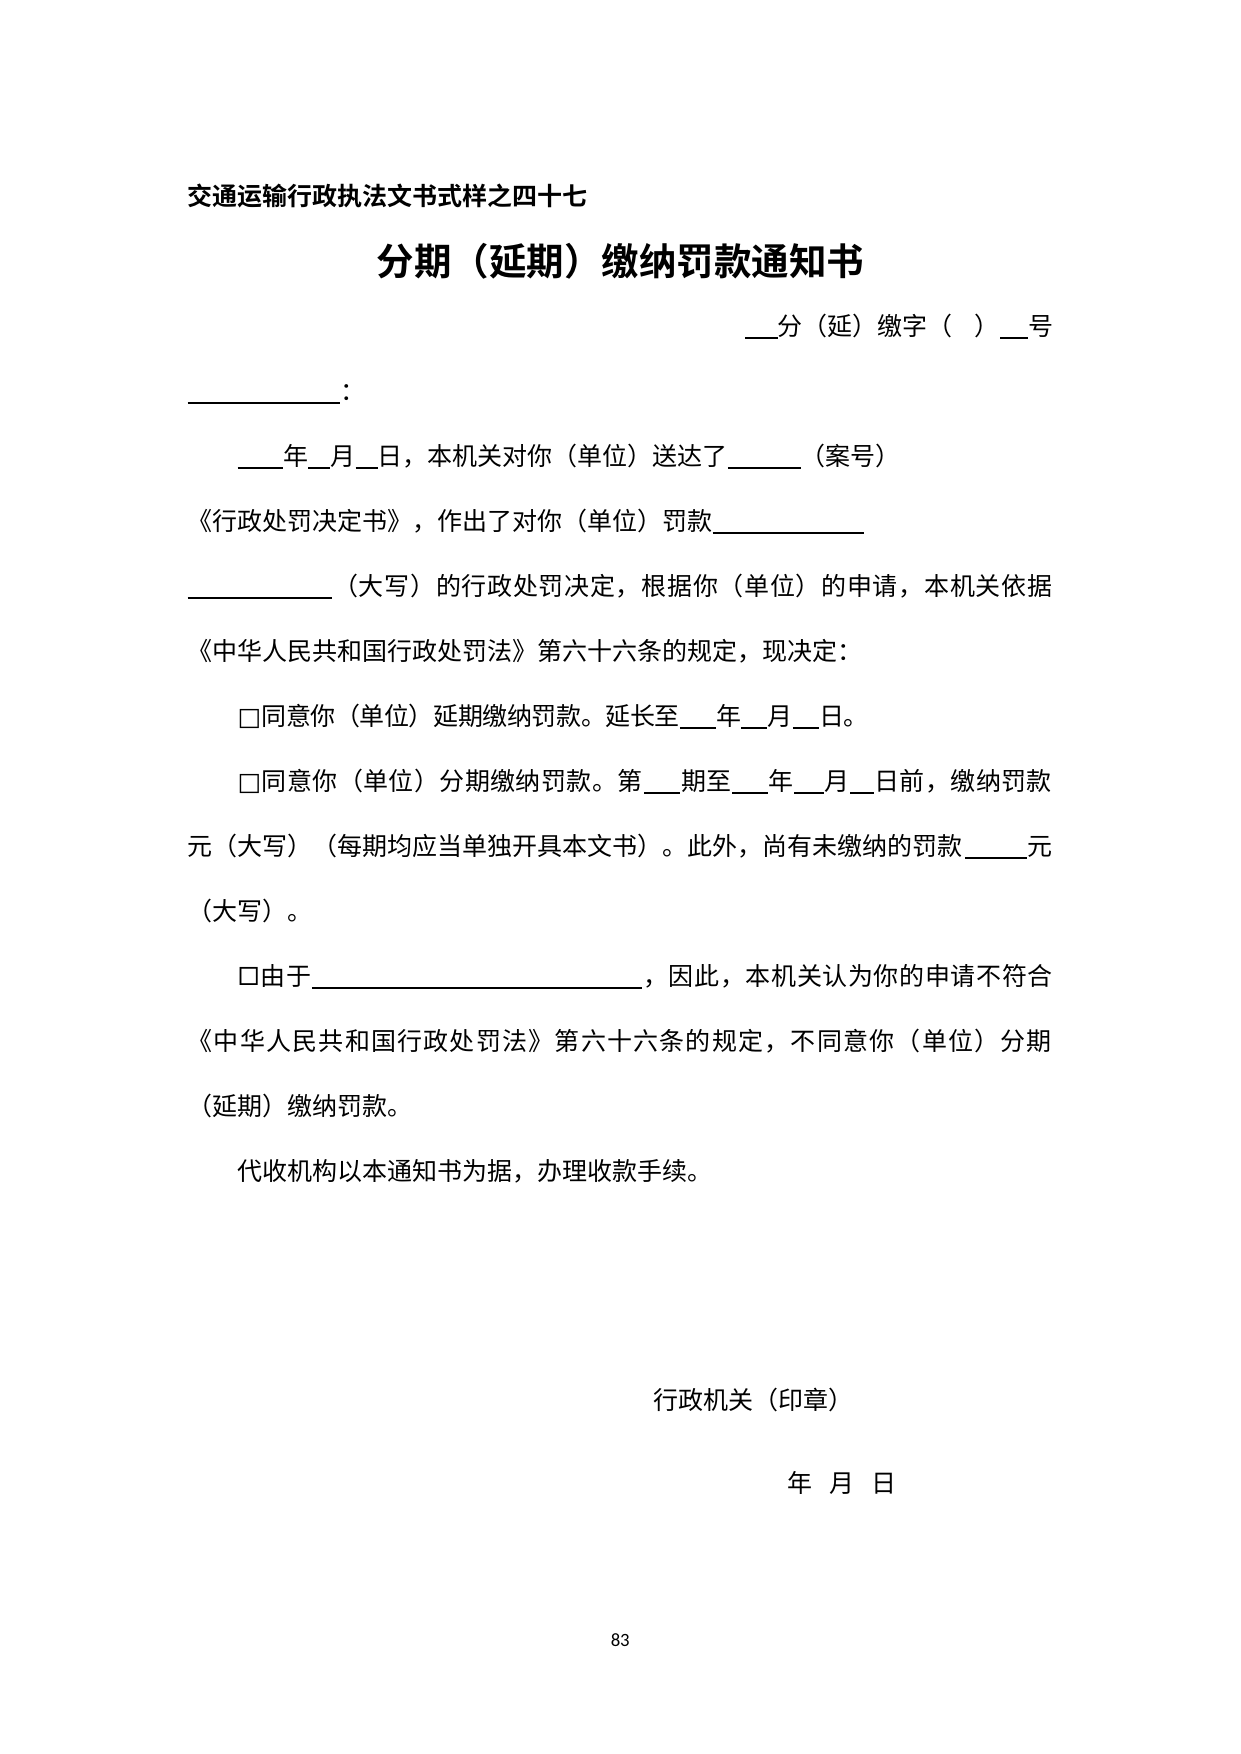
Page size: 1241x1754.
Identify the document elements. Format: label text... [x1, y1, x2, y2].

text 由于 ，因此，本机关认为你的申请不符合《中华人民共和国行政处罚法》第六十六条的规定，不同意你（单位）分期（延期）缴纳罚款。 [187, 942, 1053, 1137]
text 分期（延期）缴纳罚款通知书 [187, 227, 1053, 292]
text 《行政处罚决定书》，作出了对你（单位）罚款 [187, 487, 1053, 552]
text ： [187, 357, 1053, 422]
text 分（延）缴字（ ） 号 [187, 292, 1053, 357]
text 年 月 日 [187, 1449, 1053, 1514]
text 代收机构以本通知书为据，办理收款手续。 [187, 1137, 1053, 1202]
text 行政机关（印章） [187, 1366, 1053, 1431]
text □同意你（单位）延期缴纳罚款。延长至 年 月 日。 [187, 682, 1053, 747]
subtitle 交通运输行政执法文书式样之四十七 [187, 162, 1053, 227]
text □同意你（单位）分期缴纳罚款。第 期至 年 月 日前，缴纳罚款 元（大写）（每期均应当单独开具本文书）。此外，尚有未缴纳的罚款 元（大写）。 [187, 747, 1053, 942]
text 年 月 日，本机关对你（单位）送达了 （案号） [187, 422, 1053, 487]
text （大写）的行政处罚决定，根据你（单位）的申请，本机关依据《中华人民共和国行政处罚法》第六十六条的规定，现决定： [187, 552, 1053, 682]
